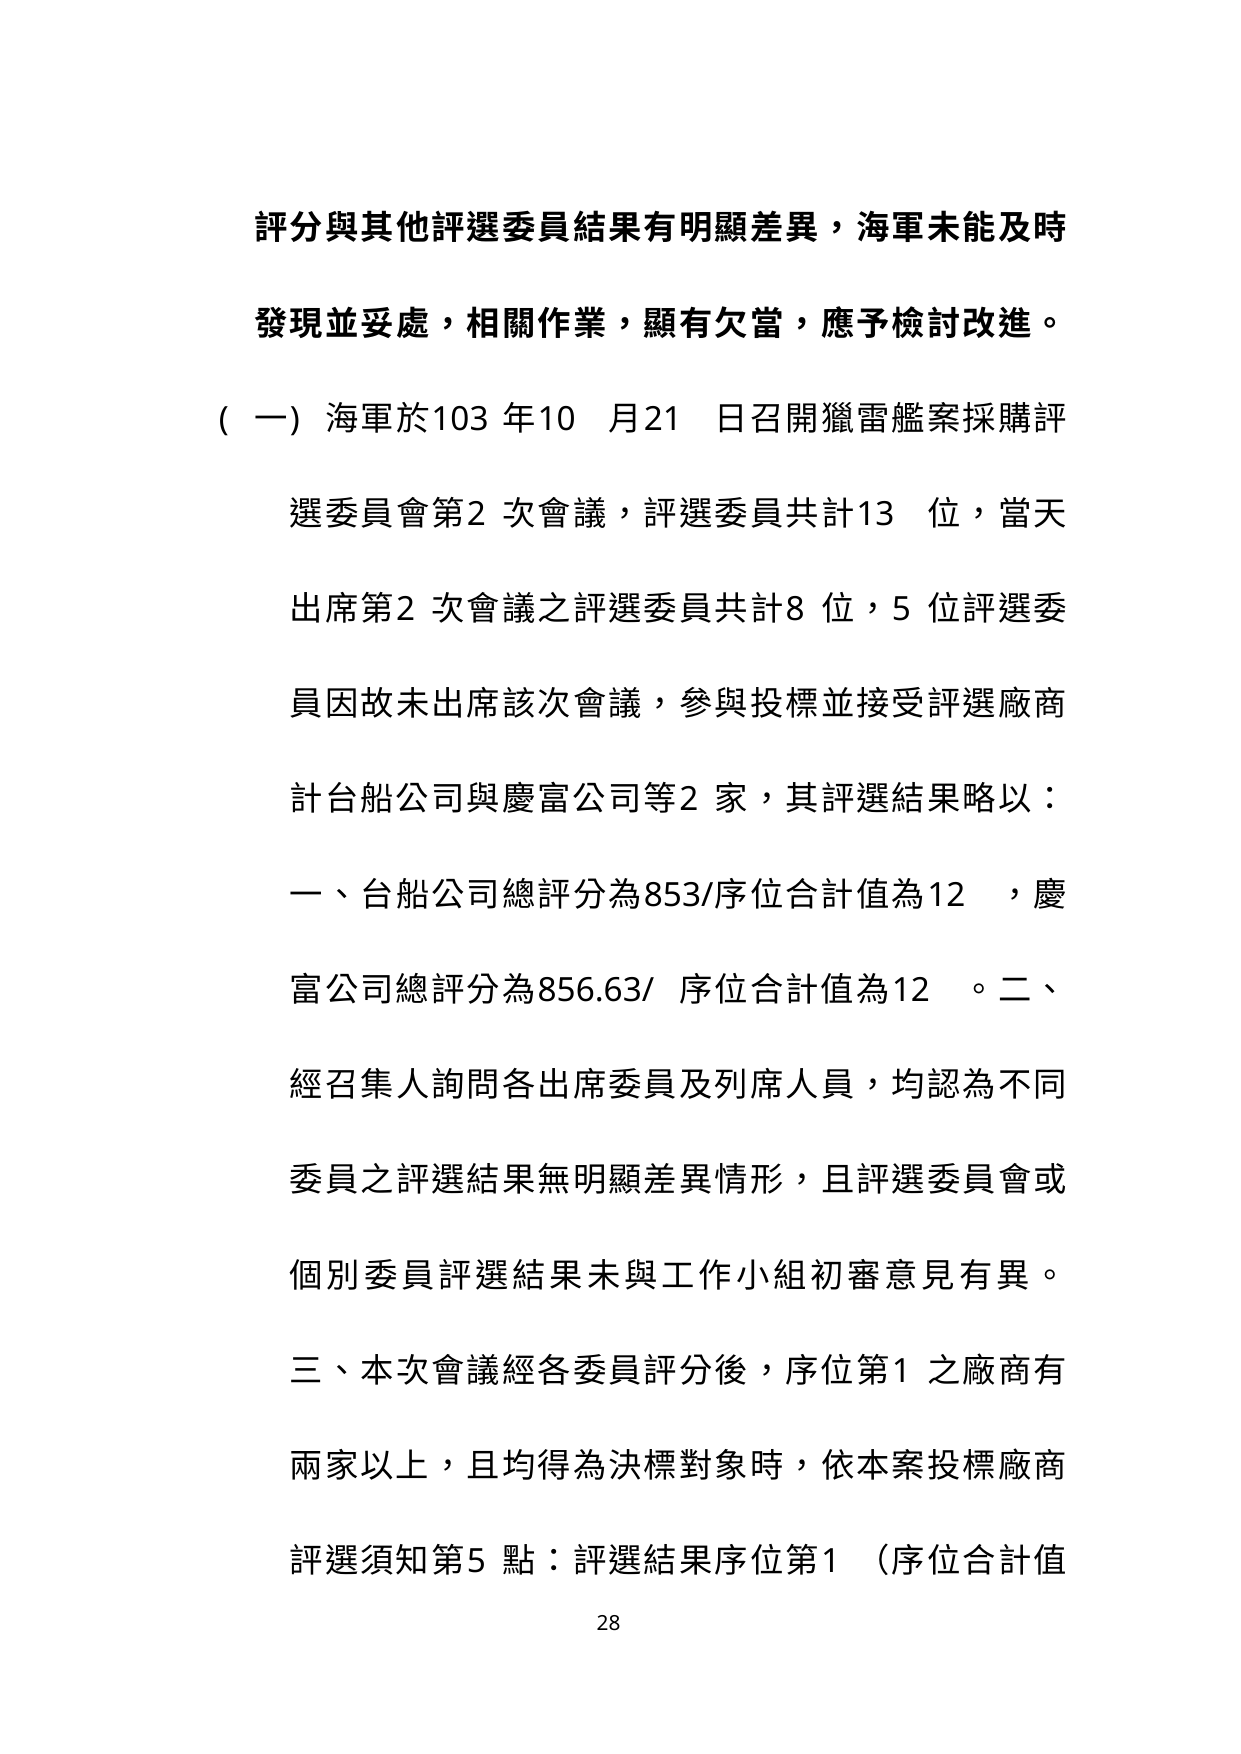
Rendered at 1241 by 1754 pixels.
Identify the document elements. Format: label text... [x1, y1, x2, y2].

subtitle 本案有評選委員對「完整穩度抗橫風」及「二艙破損時穩度抗橫風」等評選項目子項所核予之評分，超逾配分標準；對「首艘艦於國內執行建造作業」項目之評分與其他評選委員結果有明顯差異，海軍未能及時發現並妥處，相關作業，顯有欠當，應予檢討改進。 [183, 178, 1069, 368]
